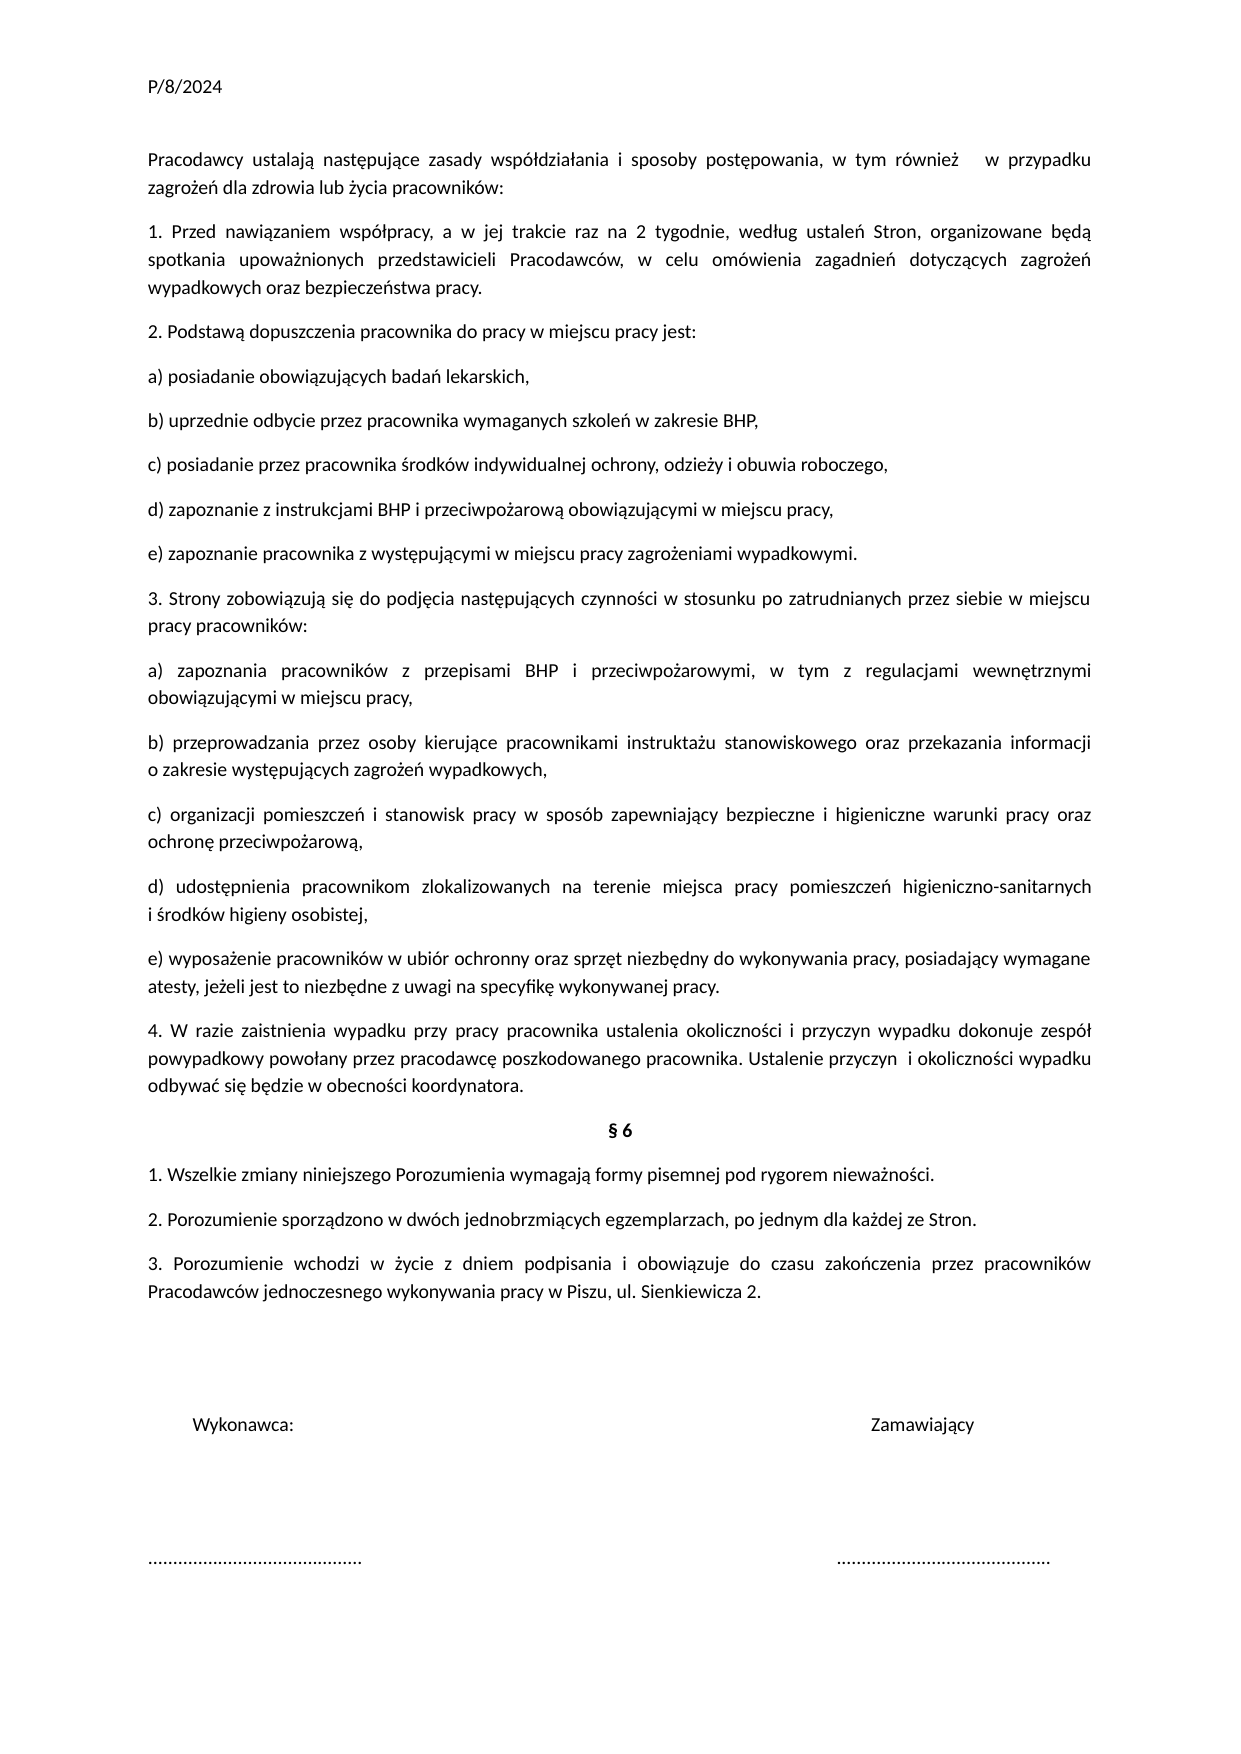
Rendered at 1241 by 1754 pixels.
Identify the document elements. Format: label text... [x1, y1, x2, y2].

text Wykonawca: Zamawiający [148, 1412, 1093, 1436]
text 1. Przed nawiązaniem współpracy, a w jej trakcie raz na 2 tygodnie, według ustaleń Stron, organizowane będą spotkania upoważnionych przedstawicieli Pracodawców, w celu omówienia zagadnień dotyczących zagrożeń wypadkowych oraz bezpieczeństwa pracy. [148, 220, 1093, 299]
text c) organizacji pomieszczeń i stanowisk pracy w sposób zapewniający bezpieczne i higieniczne warunki pracy oraz ochronę przeciwpożarową, [148, 802, 1093, 854]
text b) uprzednie odbycie przez pracownika wymaganych szkoleń w zakresie BHP, [148, 408, 1093, 432]
text Pracodawcy ustalają następujące zasady współdziałania i sposoby postępowania, w tym również w przypadku zagrożeń dla zdrowia lub życia pracowników: [148, 148, 1093, 199]
text c) posiadanie przez pracownika środków indywidualnej ochrony, odzieży i obuwia roboczego, [148, 453, 1093, 477]
text § 6 [148, 1118, 1093, 1142]
text a) posiadanie obowiązujących badań lekarskich, [148, 364, 1093, 388]
text d) zapoznanie z instrukcjami BHP i przeciwpożarową obowiązującymi w miejscu pracy, [148, 497, 1093, 521]
text d) udostępnienia pracownikom zlokalizowanych na terenie miejsca pracy pomieszczeń higieniczno-sanitarnych i środków higieny osobistej, [148, 874, 1093, 926]
text 4. W razie zaistnienia wypadku przy pracy pracownika ustalenia okoliczności i przyczyn wypadku dokonuje zespół powypadkowy powołany przez pracodawcę poszkodowanego pracownika. Ustalenie przyczyn i okoliczności wypadku odbywać się będzie w obecności koordynatora. [148, 1018, 1093, 1098]
text e) zapoznanie pracownika z występującymi w miejscu pracy zagrożeniami wypadkowymi. [148, 541, 1093, 566]
text 3. Porozumienie wchodzi w życie z dniem podpisania i obowiązuje do czasu zakończenia przez pracowników Pracodawców jednoczesnego wykonywania pracy w Piszu, ul. Sienkiewicza 2. [148, 1251, 1093, 1303]
text a) zapoznania pracowników z przepisami BHP i przeciwpożarowymi, w tym z regulacjami wewnętrznymi obowiązującymi w miejscu pracy, [148, 658, 1093, 710]
text 2. Podstawą dopuszczenia pracownika do pracy w miejscu pracy jest: [148, 319, 1093, 344]
text e) wyposażenie pracowników w ubiór ochronny oraz sprzęt niezbędny do wykonywania pracy, posiadający wymagane atesty, jeżeli jest to niezbędne z uwagi na specyfikę wykonywanej pracy. [148, 946, 1093, 998]
text 3. Strony zobowiązują się do podjęcia następujących czynności w stosunku po zatrudnianych przez siebie w miejscu pracy pracowników: [148, 586, 1093, 638]
text ........................................... ........................................... [148, 1545, 1093, 1569]
text b) przeprowadzania przez osoby kierujące pracownikami instruktażu stanowiskowego oraz przekazania informacji o zakresie występujących zagrożeń wypadkowych, [148, 730, 1093, 782]
text 2. Porozumienie sporządzono w dwóch jednobrzmiących egzemplarzach, po jednym dla każdej ze Stron. [148, 1207, 1093, 1231]
text 1. Wszelkie zmiany niniejszego Porozumienia wymagają formy pisemnej pod rygorem nieważności. [148, 1162, 1093, 1187]
